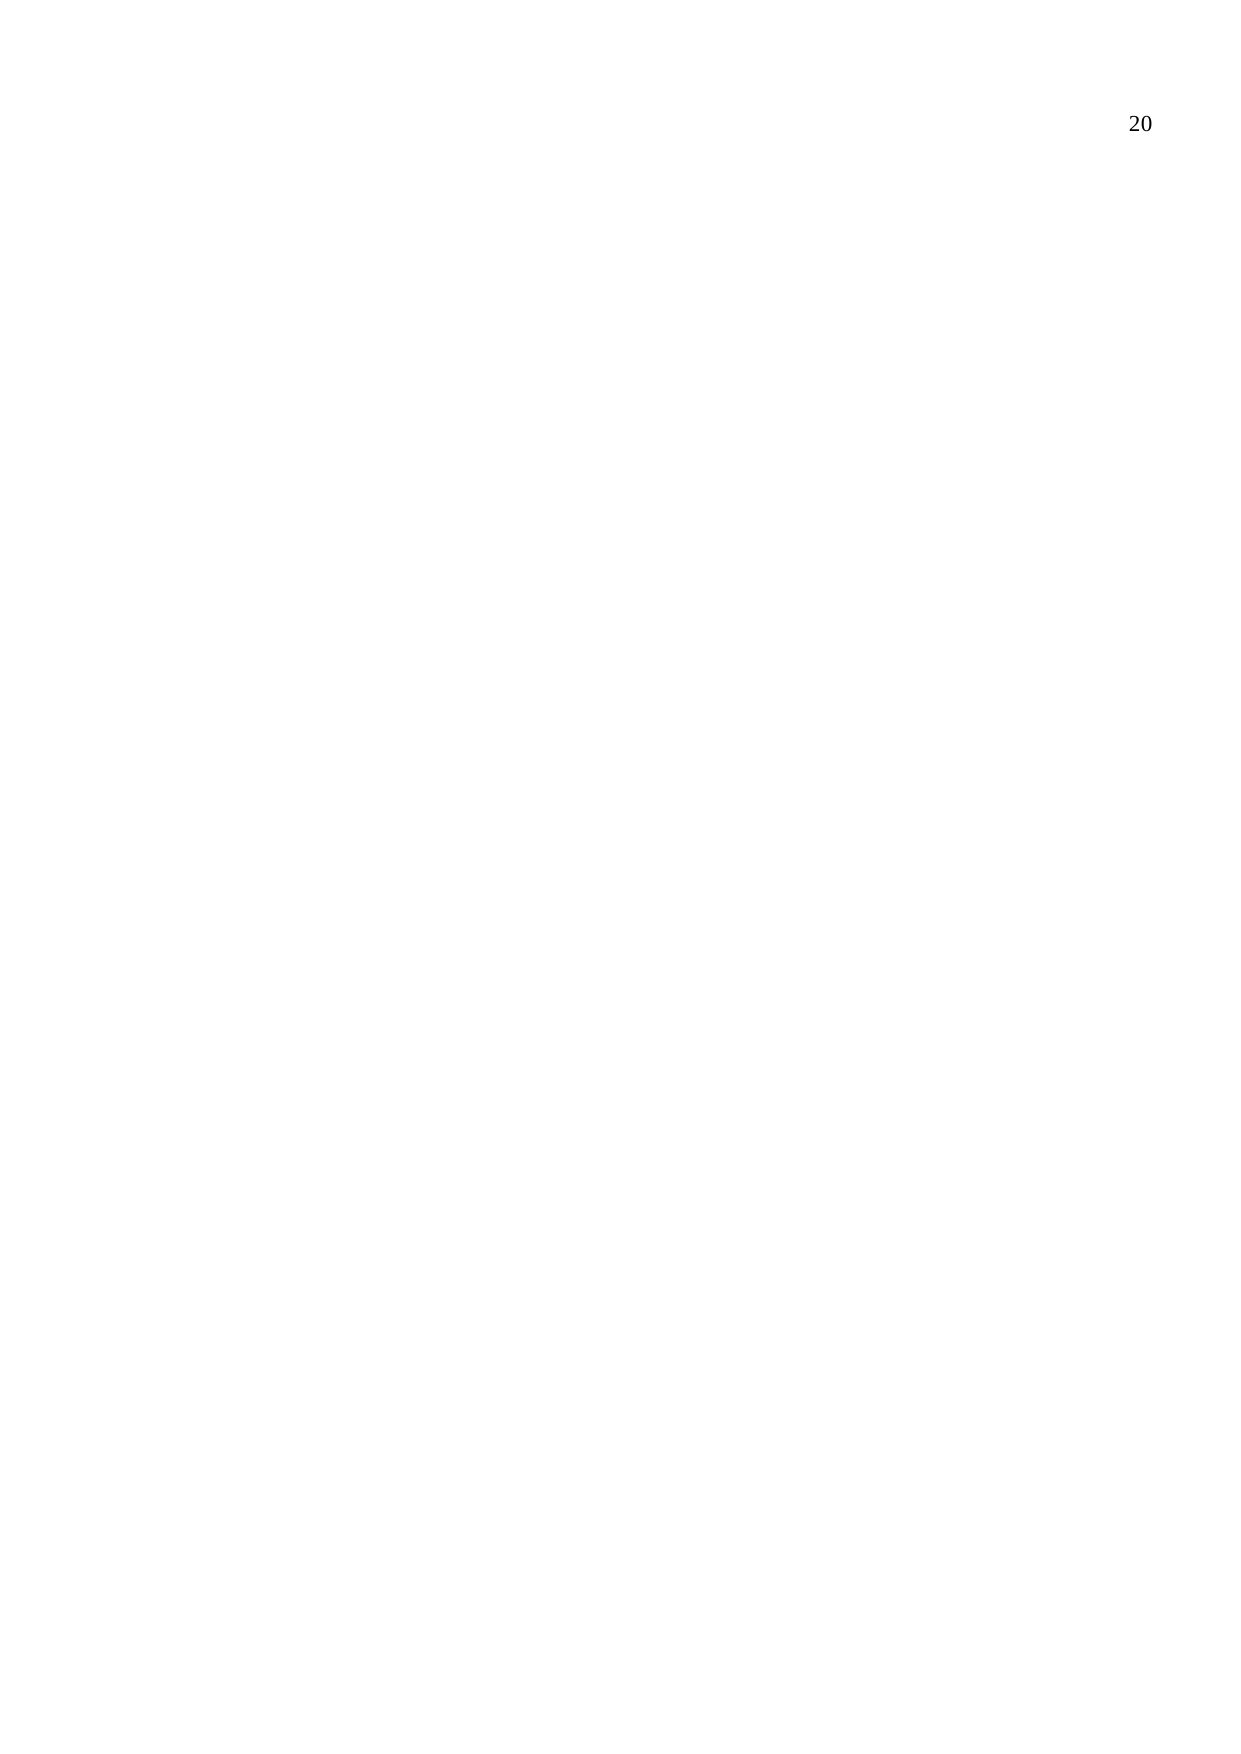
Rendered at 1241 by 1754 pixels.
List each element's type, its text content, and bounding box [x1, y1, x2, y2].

text 20 [1129, 110, 1154, 136]
